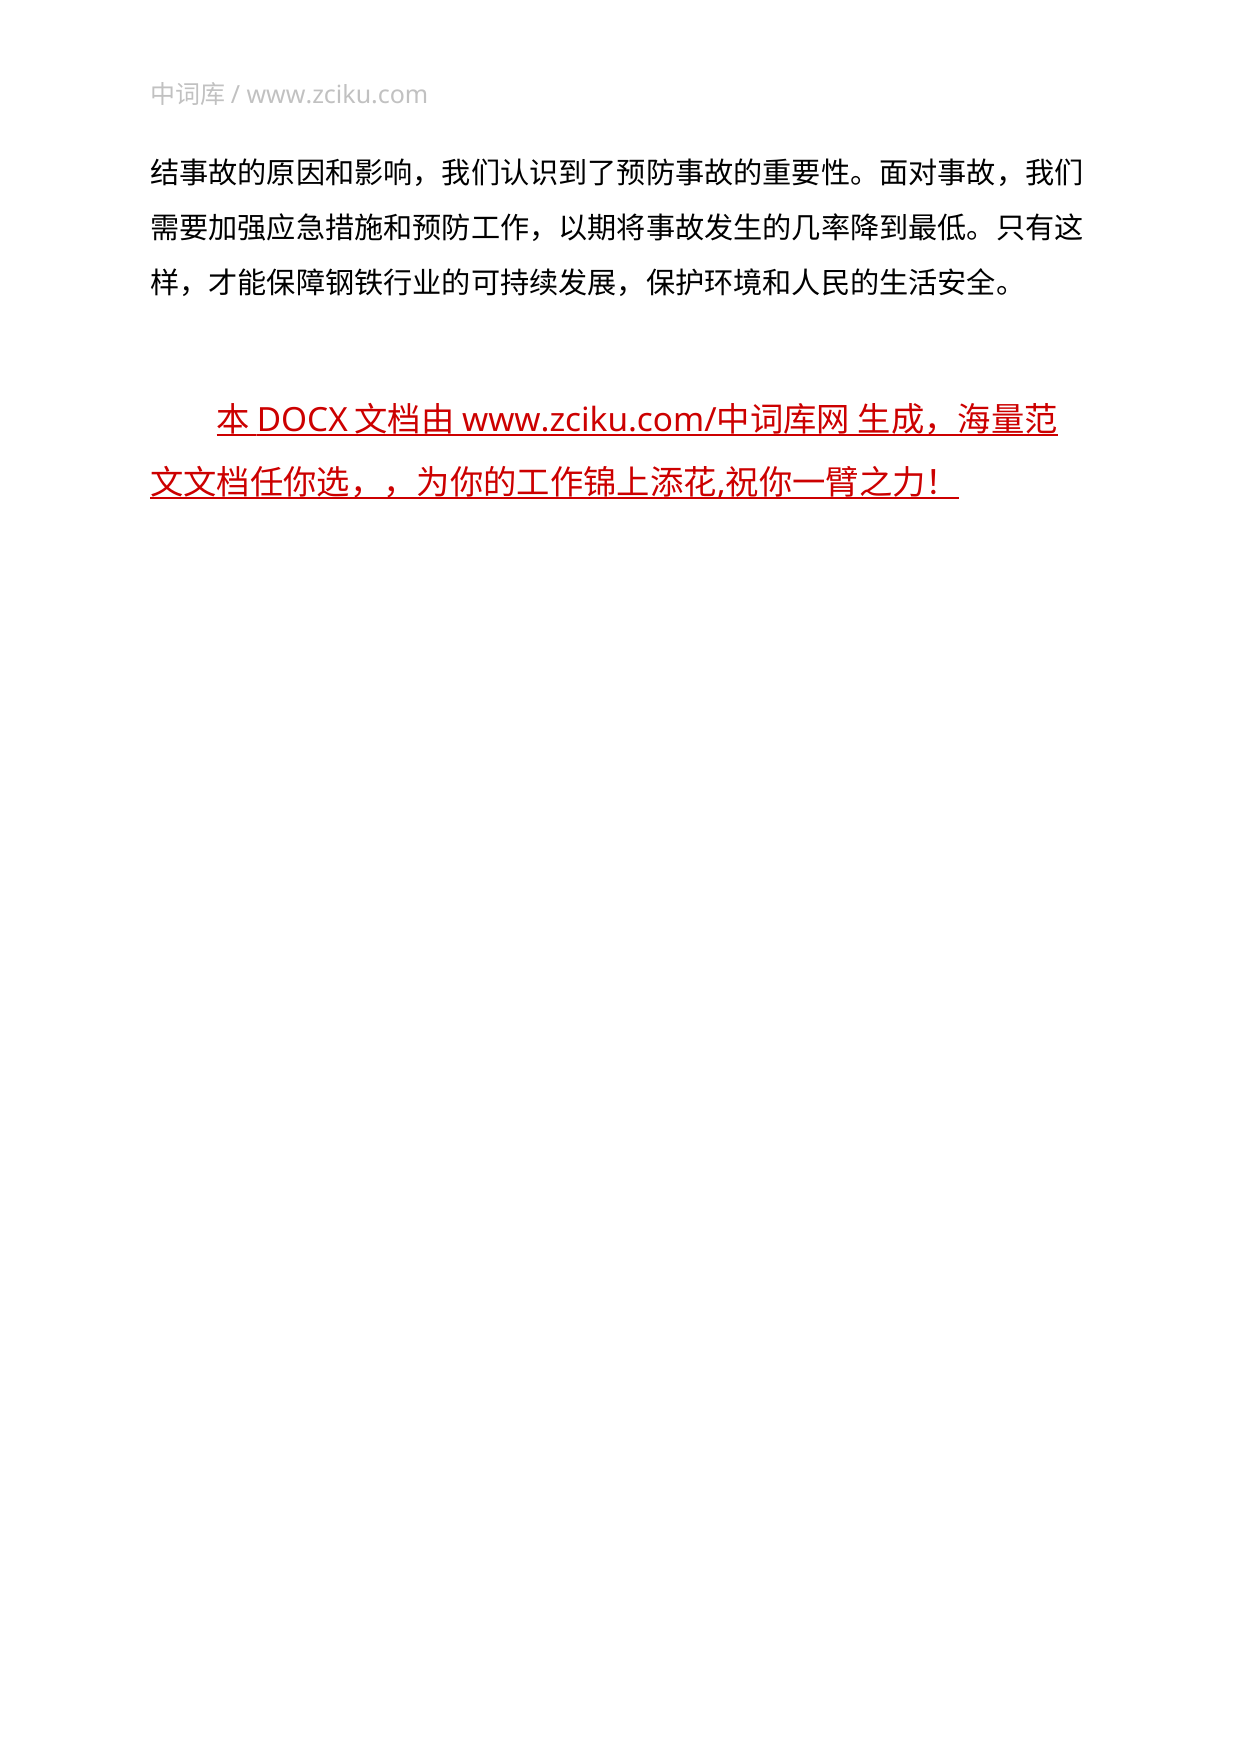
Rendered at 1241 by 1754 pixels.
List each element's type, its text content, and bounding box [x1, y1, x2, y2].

text 本DOCX文档由 www.zciku.com/中词库网 生成，海量范文文档任你选，，为你的工作锦上添花,祝你一臂之力！ [150, 393, 1090, 504]
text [150, 150, 1090, 302]
